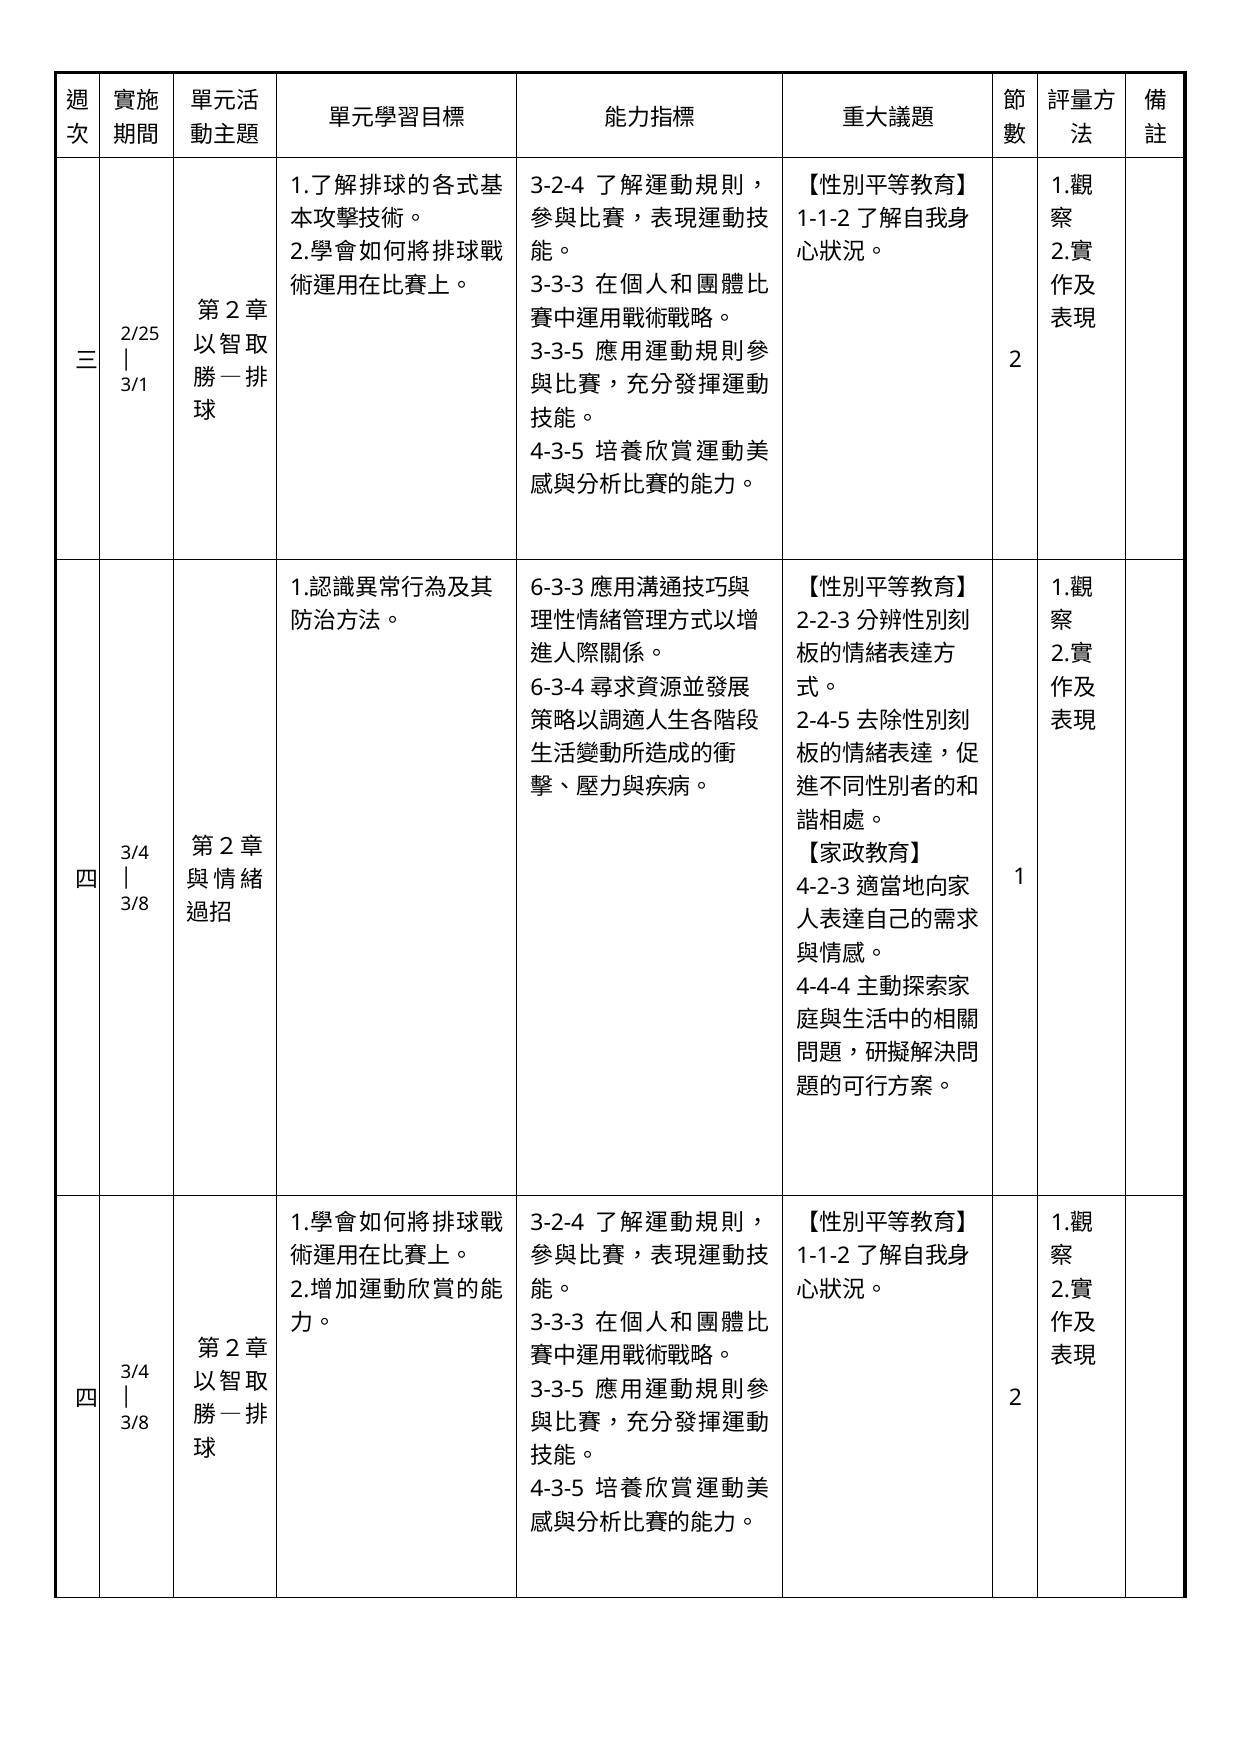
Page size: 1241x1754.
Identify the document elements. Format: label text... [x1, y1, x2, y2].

table_cell [1126, 158, 1183, 559]
table_cell 四 [57, 1196, 99, 1597]
table_cell 第２章 以智取勝—排球 [174, 158, 276, 559]
table_header 節數 [993, 74, 1037, 157]
table_cell 【性別平等教育】 1-1-2 了解自我身心狀況。 [783, 158, 992, 559]
table_header 實施期間 [100, 74, 173, 157]
table_cell 1.觀察 2.實作及表現 [1038, 560, 1125, 1195]
table_cell 1 [993, 560, 1037, 1195]
table_cell 1.觀察 2.實作及表現 [1038, 158, 1125, 559]
table_cell [1126, 560, 1183, 1195]
table_cell 3/4 │ 3/8 [100, 560, 173, 1195]
table_header 備註 [1126, 74, 1183, 157]
table_cell 第２章 與情緒過招 [174, 560, 276, 1195]
table_cell 2 [993, 1196, 1037, 1597]
table_cell 6-3-3 應用溝通技巧與理性情緒管理方式以增進人際關係。 6-3-4 尋求資源並發展策略以調適人生各階段生活變動所造成的衝擊、壓力與疾病。 [517, 560, 782, 1195]
table_cell 1.認識異常行為及其防治方法。 [277, 560, 516, 1195]
table_header 重大議題 [783, 74, 992, 157]
table_cell [1126, 1196, 1183, 1597]
table_header 能力指標 [517, 74, 782, 157]
table_cell 【性別平等教育】 1-1-2 了解自我身心狀況。 [783, 1196, 992, 1597]
table_cell 1.學會如何將排球戰術運用在比賽上。 2.增加運動欣賞的能力。 [277, 1196, 516, 1597]
table_cell 三 [57, 158, 99, 559]
table_cell 第２章 以智取勝—排球 [174, 1196, 276, 1597]
table_cell 1.觀察 2.實作及表現 [1038, 1196, 1125, 1597]
table_header 評量方法 [1038, 74, 1125, 157]
table_cell 【性別平等教育】 2-2-3 分辨性別刻板的情緒表達方式。 2-4-5 去除性別刻板的情緒表達，促進不同性別者的和諧相處。 【家政教育】 4-2-3 適當地向家人表達自己的需求與情感。 4-4-4 主動探索家庭與生活中的相關問題，研擬解決問題的可行方案。 [783, 560, 992, 1195]
table_cell 1.了解排球的各式基本攻擊技術。 2.學會如何將排球戰術運用在比賽上。 [277, 158, 516, 559]
table_cell 3-2-4 了解運動規則，參與比賽，表現運動技能。 3-3-3 在個人和團體比賽中運用戰術戰略。 3-3-5 應用運動規則參與比賽，充分發揮運動技能。 4-3-5 培養欣賞運動美感與分析比賽的能力。 [517, 1196, 782, 1597]
table_cell 3/4 │ 3/8 [100, 1196, 173, 1597]
table_header 單元活動主題 [174, 74, 276, 157]
table_cell 四 [57, 560, 99, 1195]
table_cell 2/25 │ 3/1 [100, 158, 173, 559]
table_header 週次 [57, 74, 99, 157]
table_cell 2 [993, 158, 1037, 559]
table_header 單元學習目標 [277, 74, 516, 157]
table_cell 3-2-4 了解運動規則，參與比賽，表現運動技能。 3-3-3 在個人和團體比賽中運用戰術戰略。 3-3-5 應用運動規則參與比賽，充分發揮運動技能。 4-3-5 培養欣賞運動美感與分析比賽的能力。 [517, 158, 782, 559]
